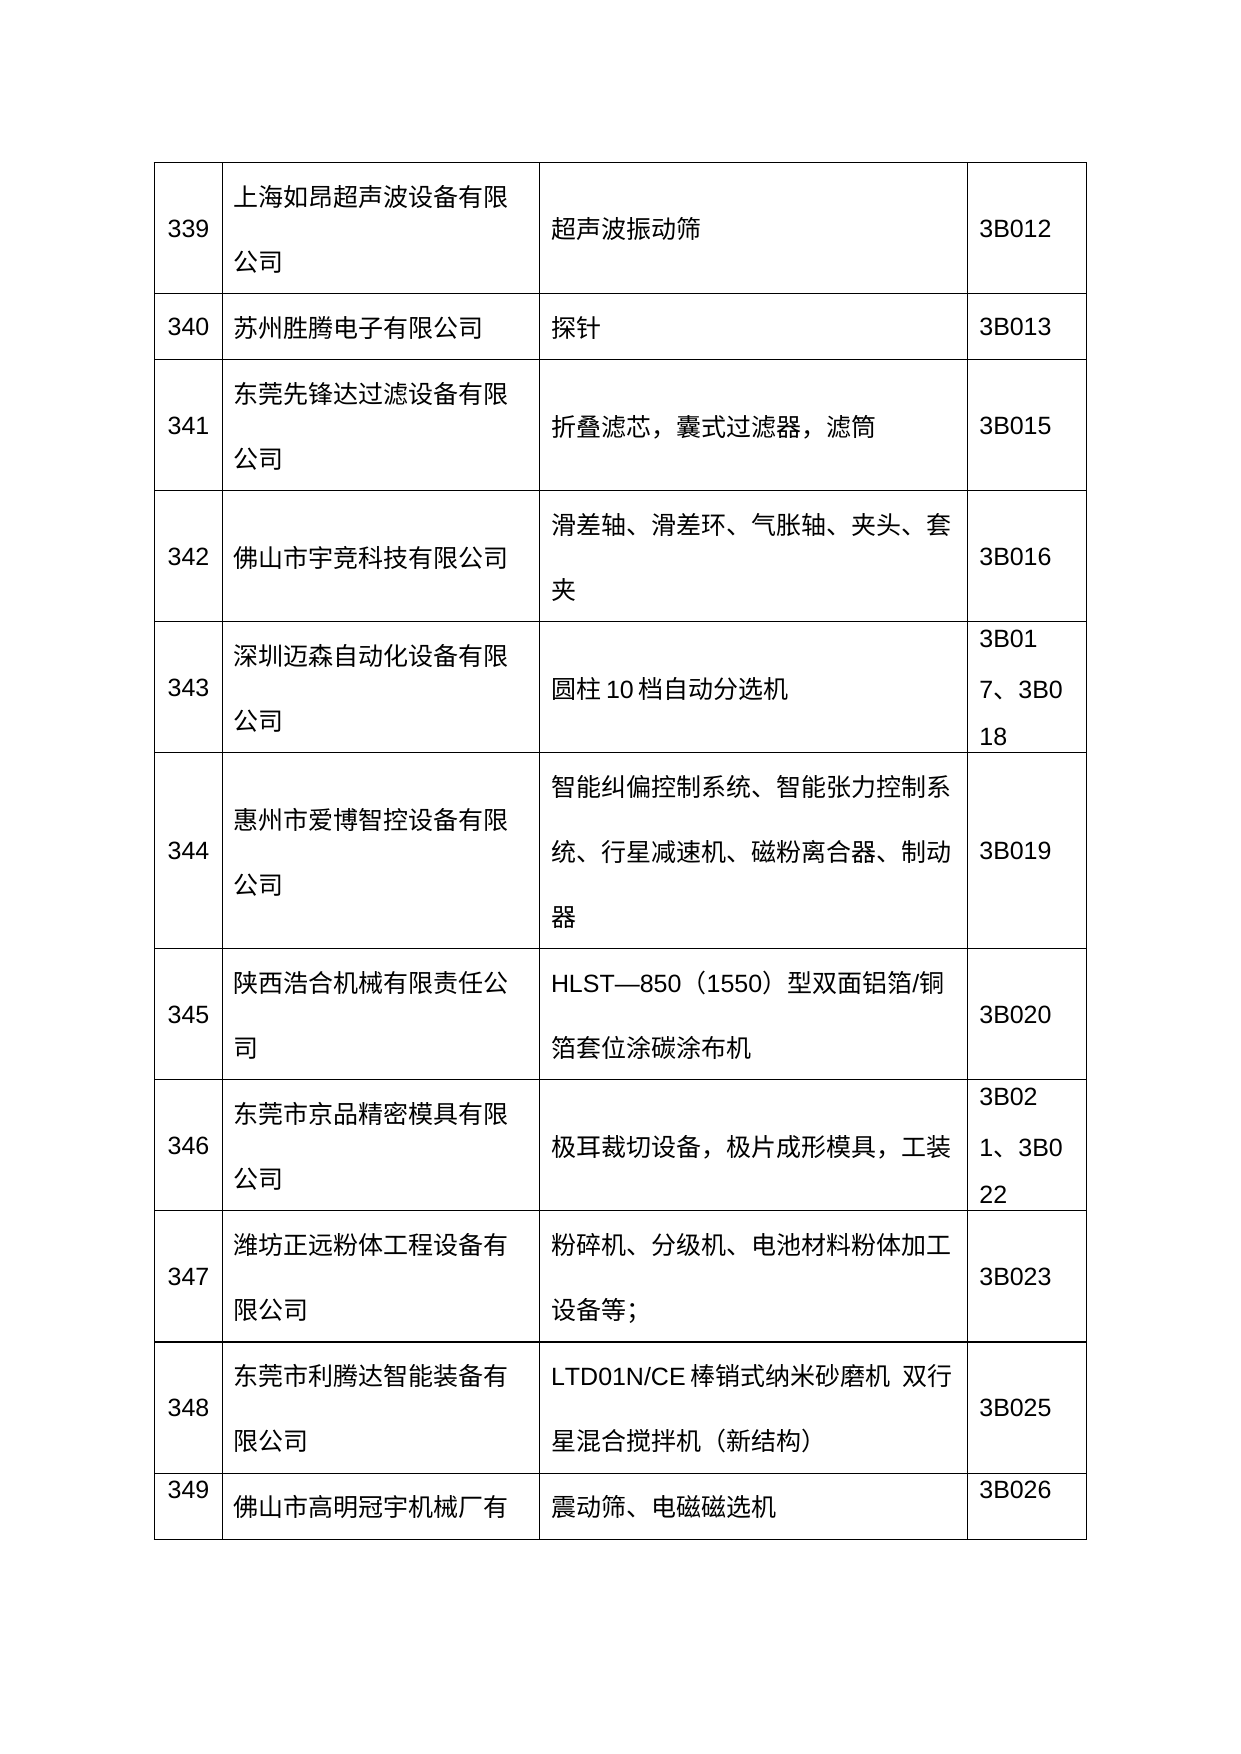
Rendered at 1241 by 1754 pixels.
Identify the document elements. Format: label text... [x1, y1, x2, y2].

table_cell HLST—850（1550）型双面铝箔/铜箔套位涂碳涂布机 [540, 949, 967, 1079]
table_cell 340 [155, 294, 222, 359]
table_cell 349 [155, 1474, 222, 1538]
table_cell 东莞市利腾达智能装备有限公司 [223, 1343, 539, 1472]
table_cell 3B015 [968, 360, 1086, 490]
table_cell 东莞市京品精密模具有限公司 [223, 1080, 539, 1210]
table_cell 339 [155, 163, 222, 293]
table_cell 345 [155, 949, 222, 1079]
table_cell 佛山市宇竞科技有限公司 [223, 491, 539, 621]
table_cell 342 [155, 491, 222, 621]
table_cell 佛山市高明冠宇机械厂有限公司 [223, 1474, 539, 1538]
table_cell 3B013 [968, 294, 1086, 359]
table_cell 3B023 [968, 1211, 1086, 1341]
table_cell 3B021、3B022 [968, 1080, 1086, 1210]
table_cell 潍坊正远粉体工程设备有限公司 [223, 1211, 539, 1341]
table_cell 滑差轴、滑差环、气胀轴、夹头、套夹 [540, 491, 967, 621]
table_cell 极耳裁切设备，极片成形模具，工装 [540, 1080, 967, 1210]
table_cell 348 [155, 1343, 222, 1472]
table_cell 3B019 [968, 753, 1086, 948]
table_cell 智能纠偏控制系统、智能张力控制系统、行星减速机、磁粉离合器、制动器 [540, 753, 967, 948]
table_cell 惠州市爱博智控设备有限公司 [223, 753, 539, 948]
table_cell 344 [155, 753, 222, 948]
table_cell 粉碎机、分级机、电池材料粉体加工设备等； [540, 1211, 967, 1341]
table_cell 圆柱10档自动分选机 [540, 622, 967, 752]
table_cell 3B026 [968, 1474, 1086, 1538]
table_cell 上海如昂超声波设备有限公司 [223, 163, 539, 293]
table_cell 震动筛、电磁磁选机 [540, 1474, 967, 1538]
table_cell LTD01N/CE棒销式纳米砂磨机 双行星混合搅拌机（新结构） [540, 1343, 967, 1472]
table_cell 3B025 [968, 1343, 1086, 1472]
table_cell 深圳迈森自动化设备有限公司 [223, 622, 539, 752]
table_cell 3B020 [968, 949, 1086, 1079]
table_cell 探针 [540, 294, 967, 359]
table_cell 东莞先锋达过滤设备有限公司 [223, 360, 539, 490]
table_cell 3B016 [968, 491, 1086, 621]
table_cell 陕西浩合机械有限责任公司 [223, 949, 539, 1079]
table_cell 346 [155, 1080, 222, 1210]
table_cell 3B017、3B018 [968, 622, 1086, 752]
table_cell 3B012 [968, 163, 1086, 293]
table_cell 343 [155, 622, 222, 752]
table_cell 超声波振动筛 [540, 163, 967, 293]
table_cell 341 [155, 360, 222, 490]
table_cell 苏州胜腾电子有限公司 [223, 294, 539, 359]
table_cell 347 [155, 1211, 222, 1341]
table_cell 折叠滤芯，囊式过滤器，滤筒 [540, 360, 967, 490]
